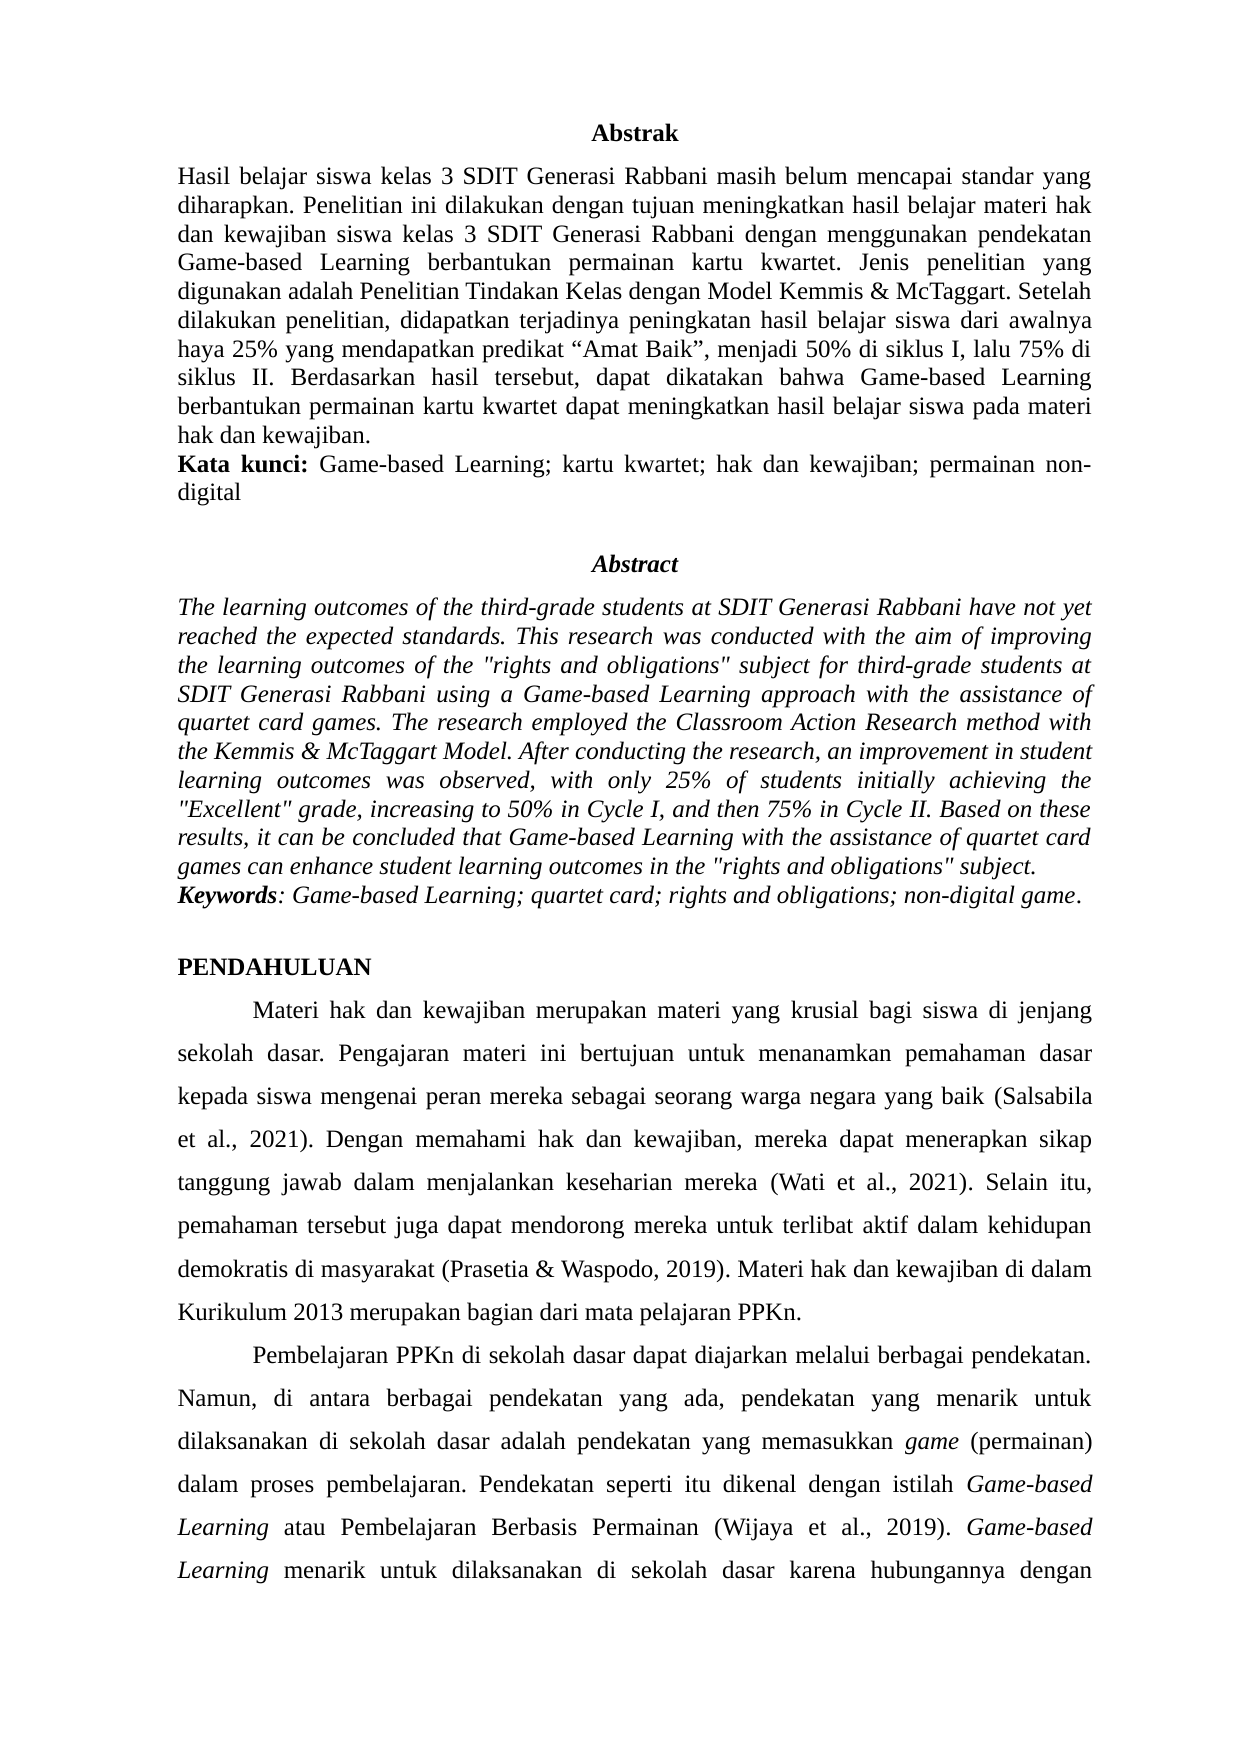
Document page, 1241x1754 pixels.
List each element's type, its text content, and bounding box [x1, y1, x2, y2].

text The learning outcomes of the third-grade students at SDIT Generasi Rabbani have not yet reached the expected standards. This research was conducted with the aim of improving the learning outcomes of the "rights and obligations" subject for third-grade students at SDIT Generasi Rabbani using a Game-based Learning approach with the assistance of quartet card games. The research employed the Classroom Action Research method with the Kemmis & McTaggart Model. After conducting the research, an improvement in student learning outcomes was observed, with only 25% of students initially achieving the "Excellent" grade, increasing to 50% in Cycle I, and then 75% in Cycle II. Based on these results, it can be concluded that Game-based Learning with the assistance of quartet card games can enhance student learning outcomes in the "rights and obligations" subject. [177, 592, 1092, 880]
text Materi hak dan kewajiban merupakan materi yang krusial bagi siswa di jenjang sekolah dasar. Pengajaran materi ini bertujuan untuk menanamkan pemahaman dasar kepada siswa mengenai peran mereka sebagai seorang warga negara yang baik (Salsabila et al., 2021). Dengan memahami hak dan kewajiban, mereka dapat menerapkan sikap tanggung jawab dalam menjalankan keseharian mereka (Wati et al., 2021). Selain itu, pemahaman tersebut juga dapat mendorong mereka untuk terlibat aktif dalam kehidupan demokratis di masyarakat (Prasetia & Waspodo, 2019). Materi hak dan kewajiban di dalam Kurikulum 2013 merupakan bagian dari mata pelajaran PPKn. [177, 995, 1092, 1326]
text Keywords: Game-based Learning; quartet card; rights and obligations; non-digital game. [177, 880, 1092, 909]
text PENDAHULUAN [177, 952, 1092, 981]
text Abstrak [177, 118, 1092, 147]
text Kata kunci: Game-based Learning; kartu kwartet; hak dan kewajiban; permainan non-digital [177, 449, 1092, 506]
text Hasil belajar siswa kelas 3 SDIT Generasi Rabbani masih belum mencapai standar yang diharapkan. Penelitian ini dilakukan dengan tujuan meningkatkan hasil belajar materi hak dan kewajiban siswa kelas 3 SDIT Generasi Rabbani dengan menggunakan pendekatan Game-based Learning berbantukan permainan kartu kwartet. Jenis penelitian yang digunakan adalah Penelitian Tindakan Kelas dengan Model Kemmis & McTaggart. Setelah dilakukan penelitian, didapatkan terjadinya peningkatan hasil belajar siswa dari awalnya haya 25% yang mendapatkan predikat “Amat Baik”, menjadi 50% di siklus I, lalu 75% di siklus II. Berdasarkan hasil tersebut, dapat dikatakan bahwa Game-based Learning berbantukan permainan kartu kwartet dapat meningkatkan hasil belajar siswa pada materi hak dan kewajiban. [177, 161, 1092, 449]
text Abstract [177, 549, 1092, 578]
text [177, 1340, 1092, 1584]
